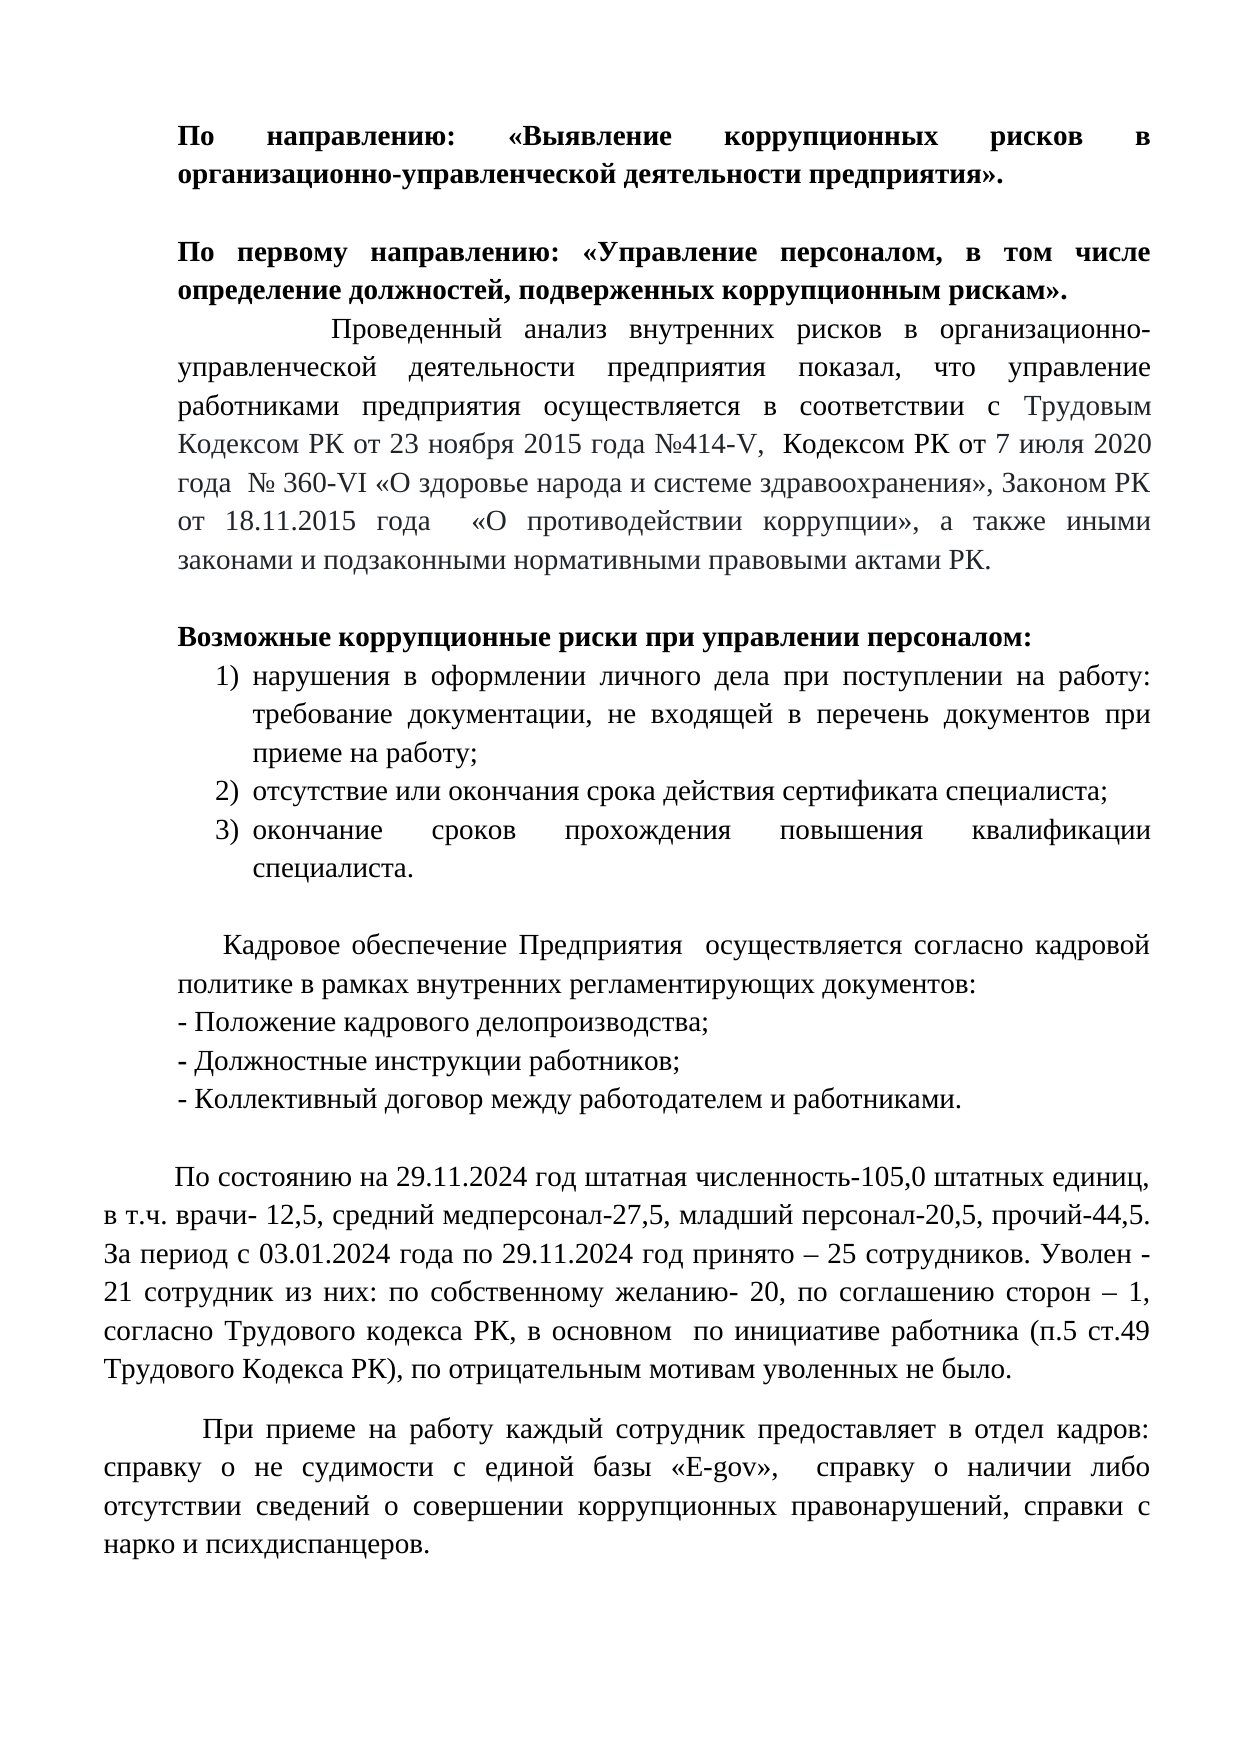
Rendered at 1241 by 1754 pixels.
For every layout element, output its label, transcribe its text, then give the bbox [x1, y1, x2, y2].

list отсутствие или окончания срока действия сертификата специалиста; [215, 773, 1152, 807]
text - Должностные инструкции работников; [177, 1043, 1152, 1077]
text - Положение кадрового делопроизводства; [177, 1004, 1152, 1038]
text По первому направлению: «Управление персоналом, в том числе определение должностей, подверженных коррупционным рискам». [177, 234, 1152, 306]
text Возможные коррупционные риски при управлении персоналом: [177, 619, 1152, 653]
text По состоянию на 29.11.2024 год штатная численность-105,0 штатных единиц, в т.ч. врачи- 12,5, средний медперсонал-27,5, младший персонал-20,5, прочий-44,5. За период с 03.01.2024 года по 29.11.2024 год принято – 25 сотрудников. Уволен - 21 сотрудник из них: по собственному желанию- 20, по соглашению сторон – 1, согласно Трудового кодекса РК, в основном по инициативе работника (п.5 ст.49 Трудового Кодекса РК), по отрицательным мотивам уволенных не было. [103, 1159, 1152, 1385]
text По направлению: «Выявление коррупционных рисков в организационно-управленческой деятельности предприятия». [177, 118, 1152, 190]
text Кадровое обеспечение Предприятия осуществляется согласно кадровой политике в рамках внутренних регламентирующих документов: [177, 927, 1152, 999]
list окончание сроков прохождения повышения квалификации специалиста. [215, 812, 1152, 884]
text - Коллективный договор между работодателем и работниками. [177, 1082, 1152, 1115]
text Проведенный анализ внутренних рисков в организационно-управленческой деятельности предприятия показал, что управление работниками предприятия осуществляется в соответствии с Трудовым Кодексом РК от 23 ноября 2015 года №414-V, Кодексом РК от 7 июля 2020 года № 360-VI «О здоровье народа и системе здравоохранения», Законом РК от 18.11.2015 года «О противодействии коррупции», а также иными законами и подзаконными нормативными правовыми актами РК. [177, 311, 1152, 576]
list нарушения в оформлении личного дела при поступлении на работу: требование документации, не входящей в перечень документов при приеме на работу; [215, 658, 1152, 768]
text При приеме на работу каждый сотрудник предоставляет в отдел кадров: справку о не судимости с единой базы «E-gov», справку о наличии либо отсутствии сведений о совершении коррупционных правонарушений, справки с нарко и психдиспанцеров. [103, 1411, 1152, 1560]
